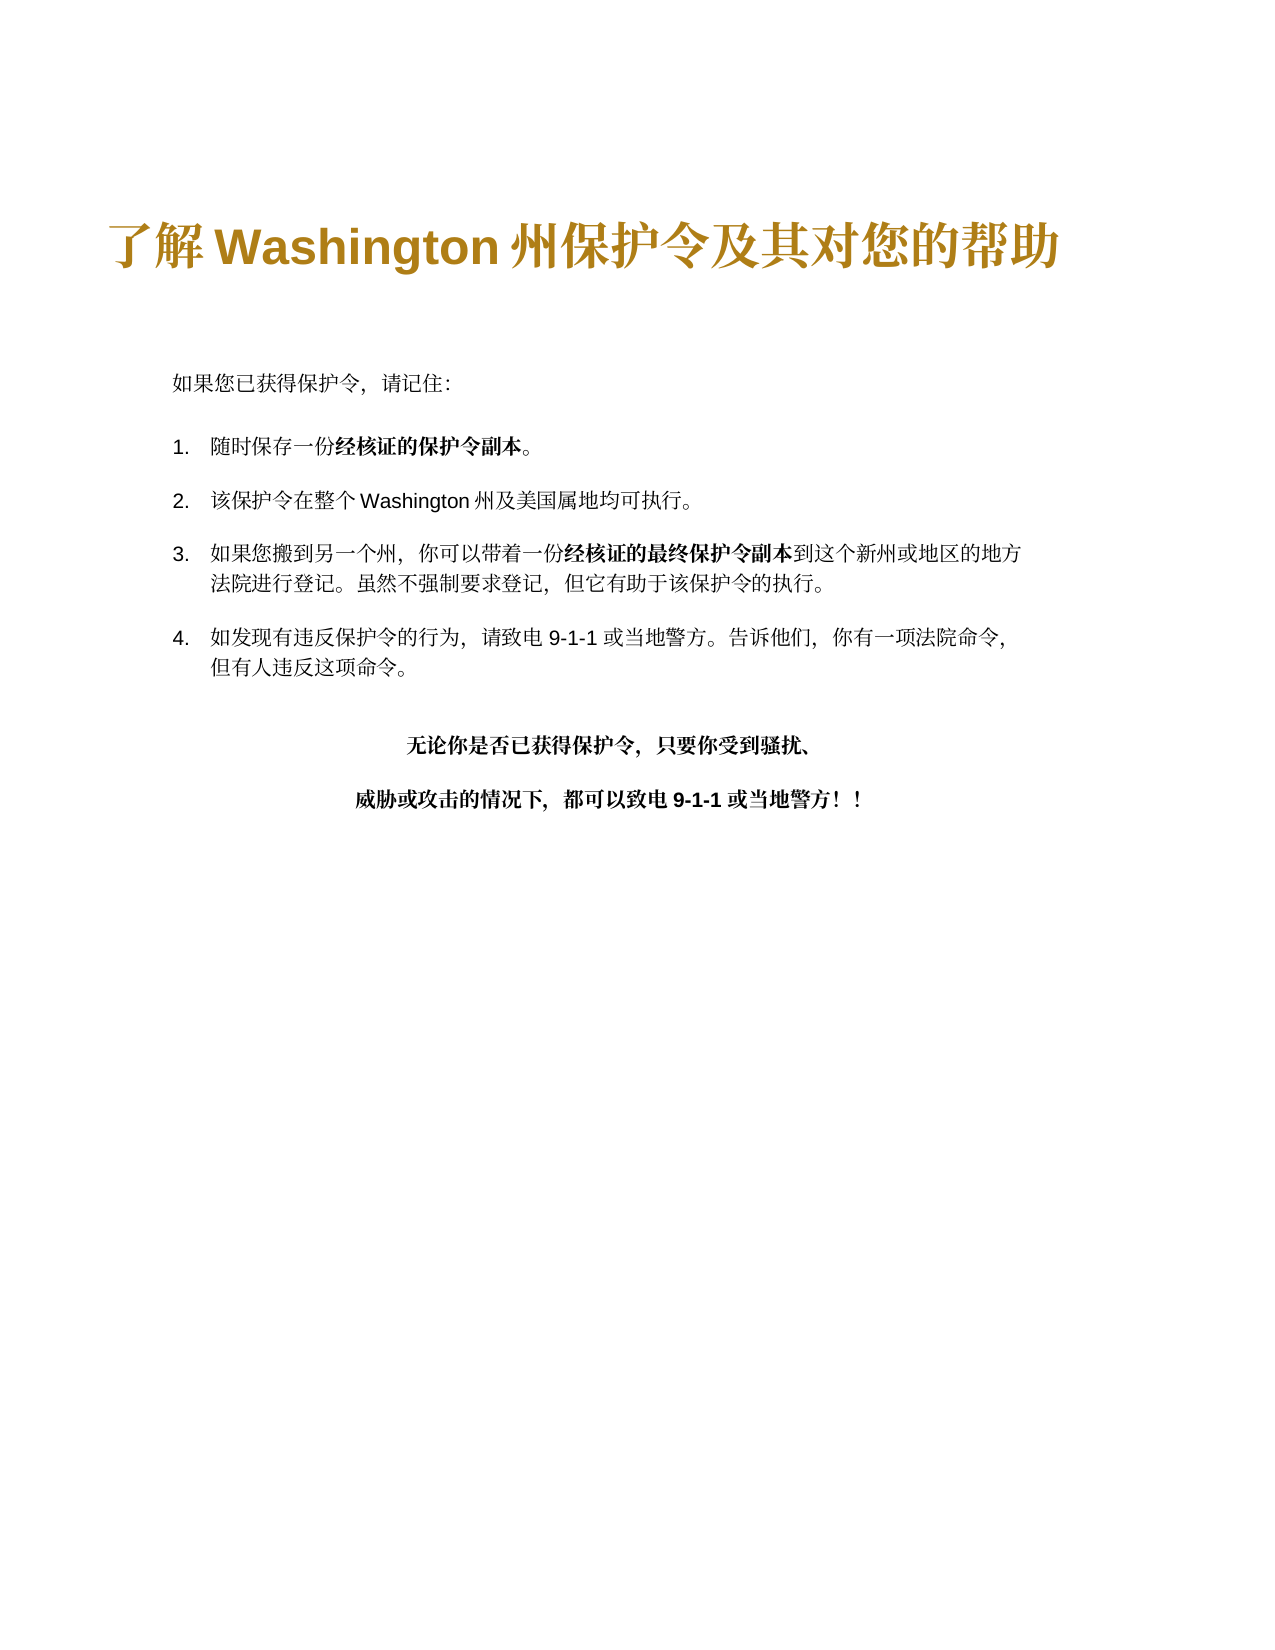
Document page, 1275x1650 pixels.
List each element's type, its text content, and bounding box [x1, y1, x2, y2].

table_header 了解Washington州保护令及其对您的帮助 如果您已获得保护令，请记住： 随时保存一份经核证的保护令副本。 该保护令在整个Washington州及美国属地均可执行。 如果您搬到另一个州，你可以带着一份经核证的最终保护令副本到这个新州或地区的地方法院进行登记。虽然不强制要求登记，但它有助于该保护令的执行。 4. 如发现有违反保护令的行为，请致电 9-1-1 或当地警方。告诉他们，你有一项法院命令，但有人违反这项命令。 无论你是否已获得保护令，只要你受到骚扰、 威胁或攻击的情况下，都可以致电 9-1-1 或当地警方！！ [86, 75, 1078, 1052]
